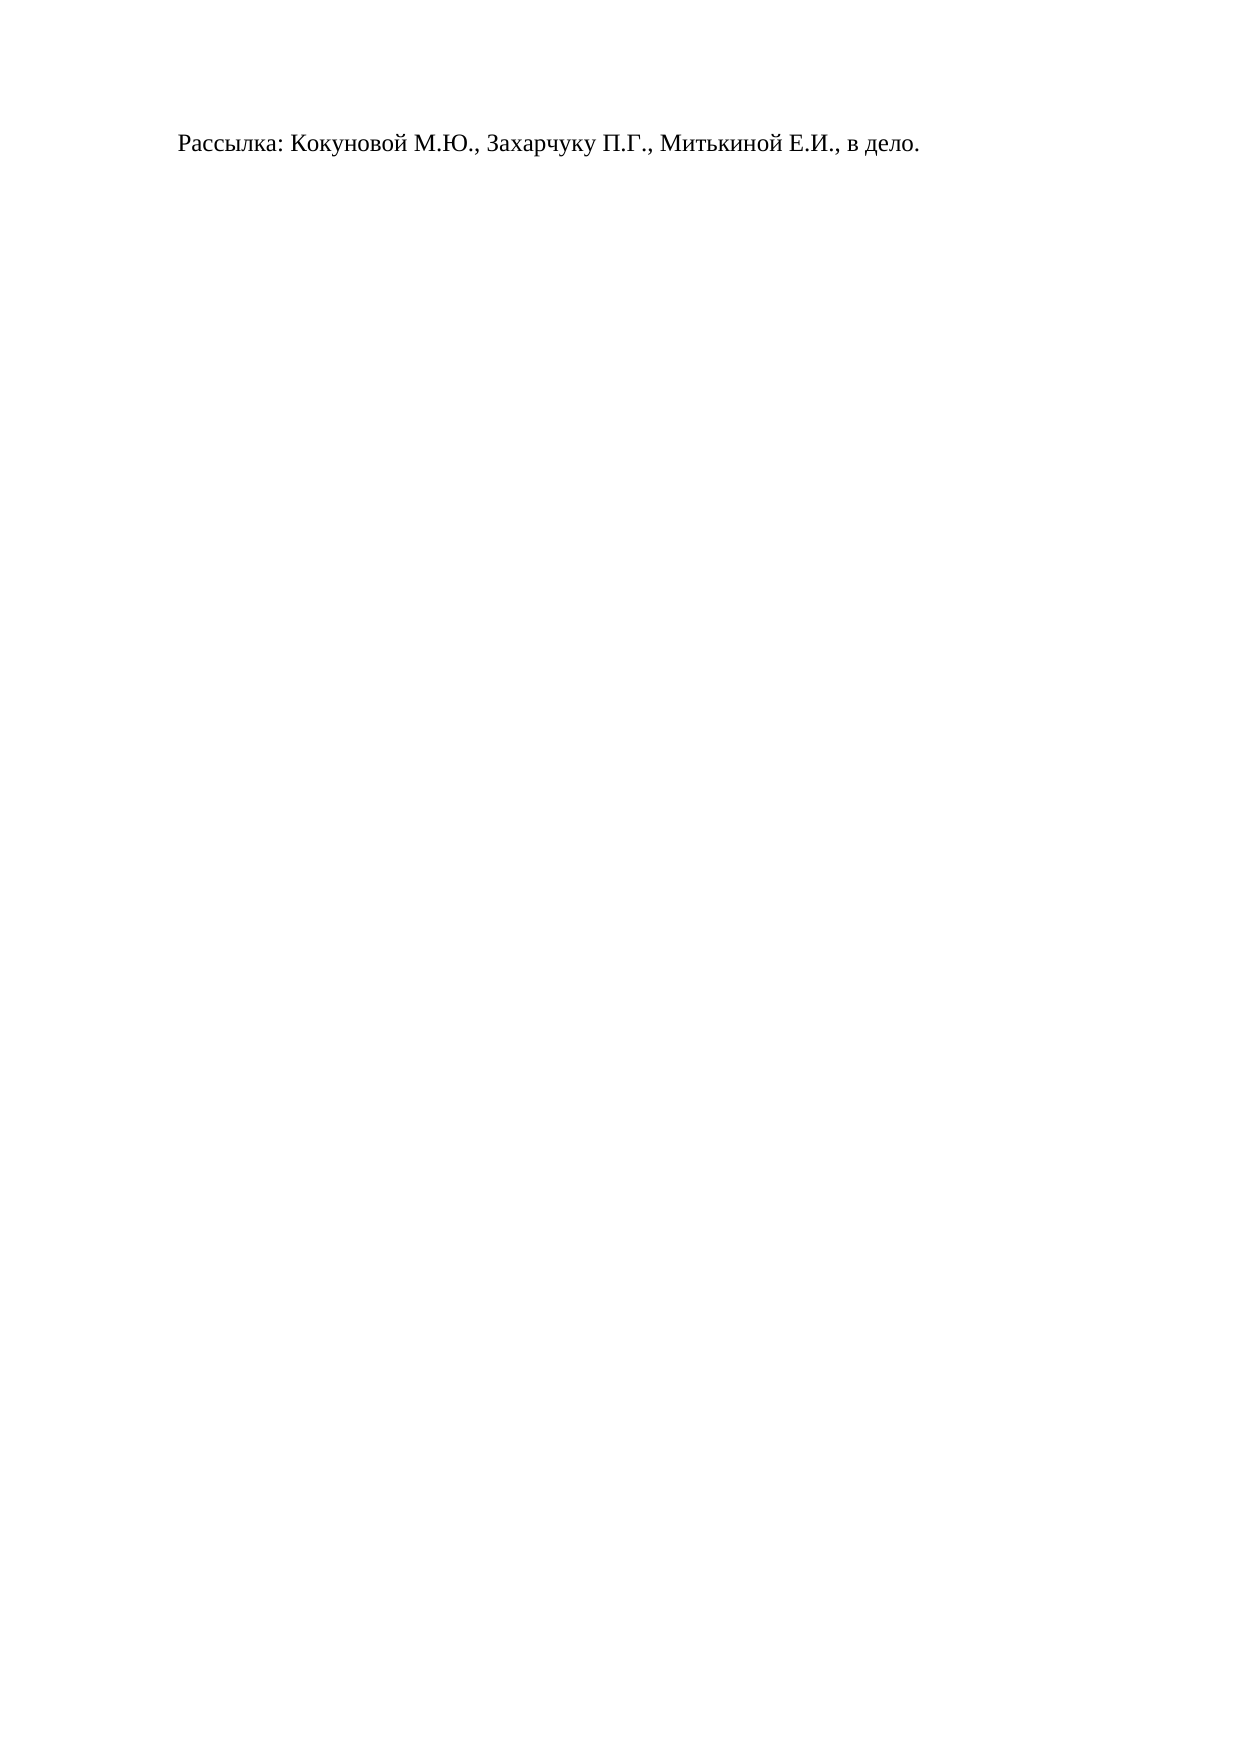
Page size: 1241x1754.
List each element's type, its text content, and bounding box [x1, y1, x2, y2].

text Рассылка: Кокуновой М.Ю., Захарчуку П.Г., Митькиной Е.И., в дело. [177, 131, 1181, 156]
